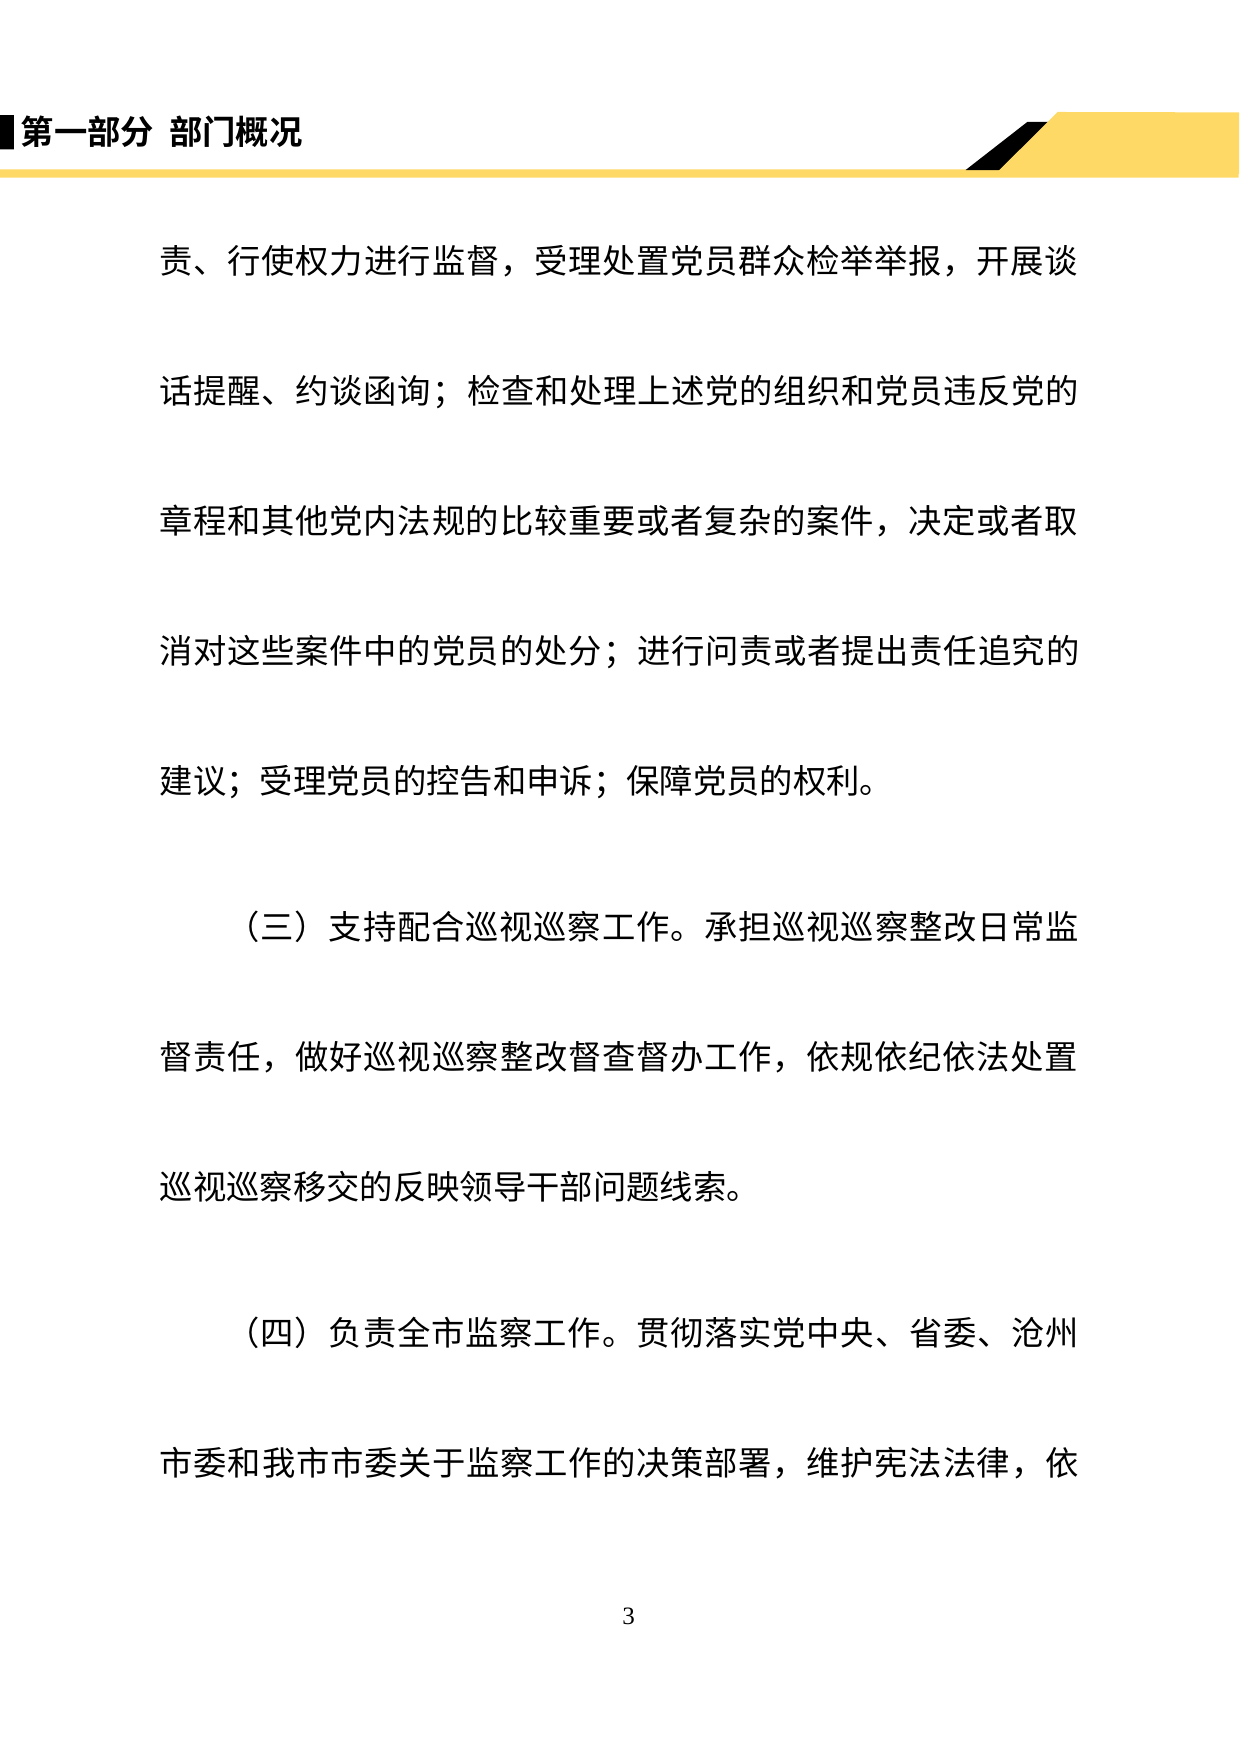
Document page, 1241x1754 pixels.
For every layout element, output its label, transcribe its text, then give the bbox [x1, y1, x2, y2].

text （三）支持配合巡视巡察工作。承担巡视巡察整改日常监督责任，做好巡视巡察整改督查督办工作，依规依纪依法处置巡视巡察移交的反映领导干部问题线索。 [159, 893, 1081, 1218]
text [159, 1299, 1081, 1494]
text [159, 227, 1081, 812]
